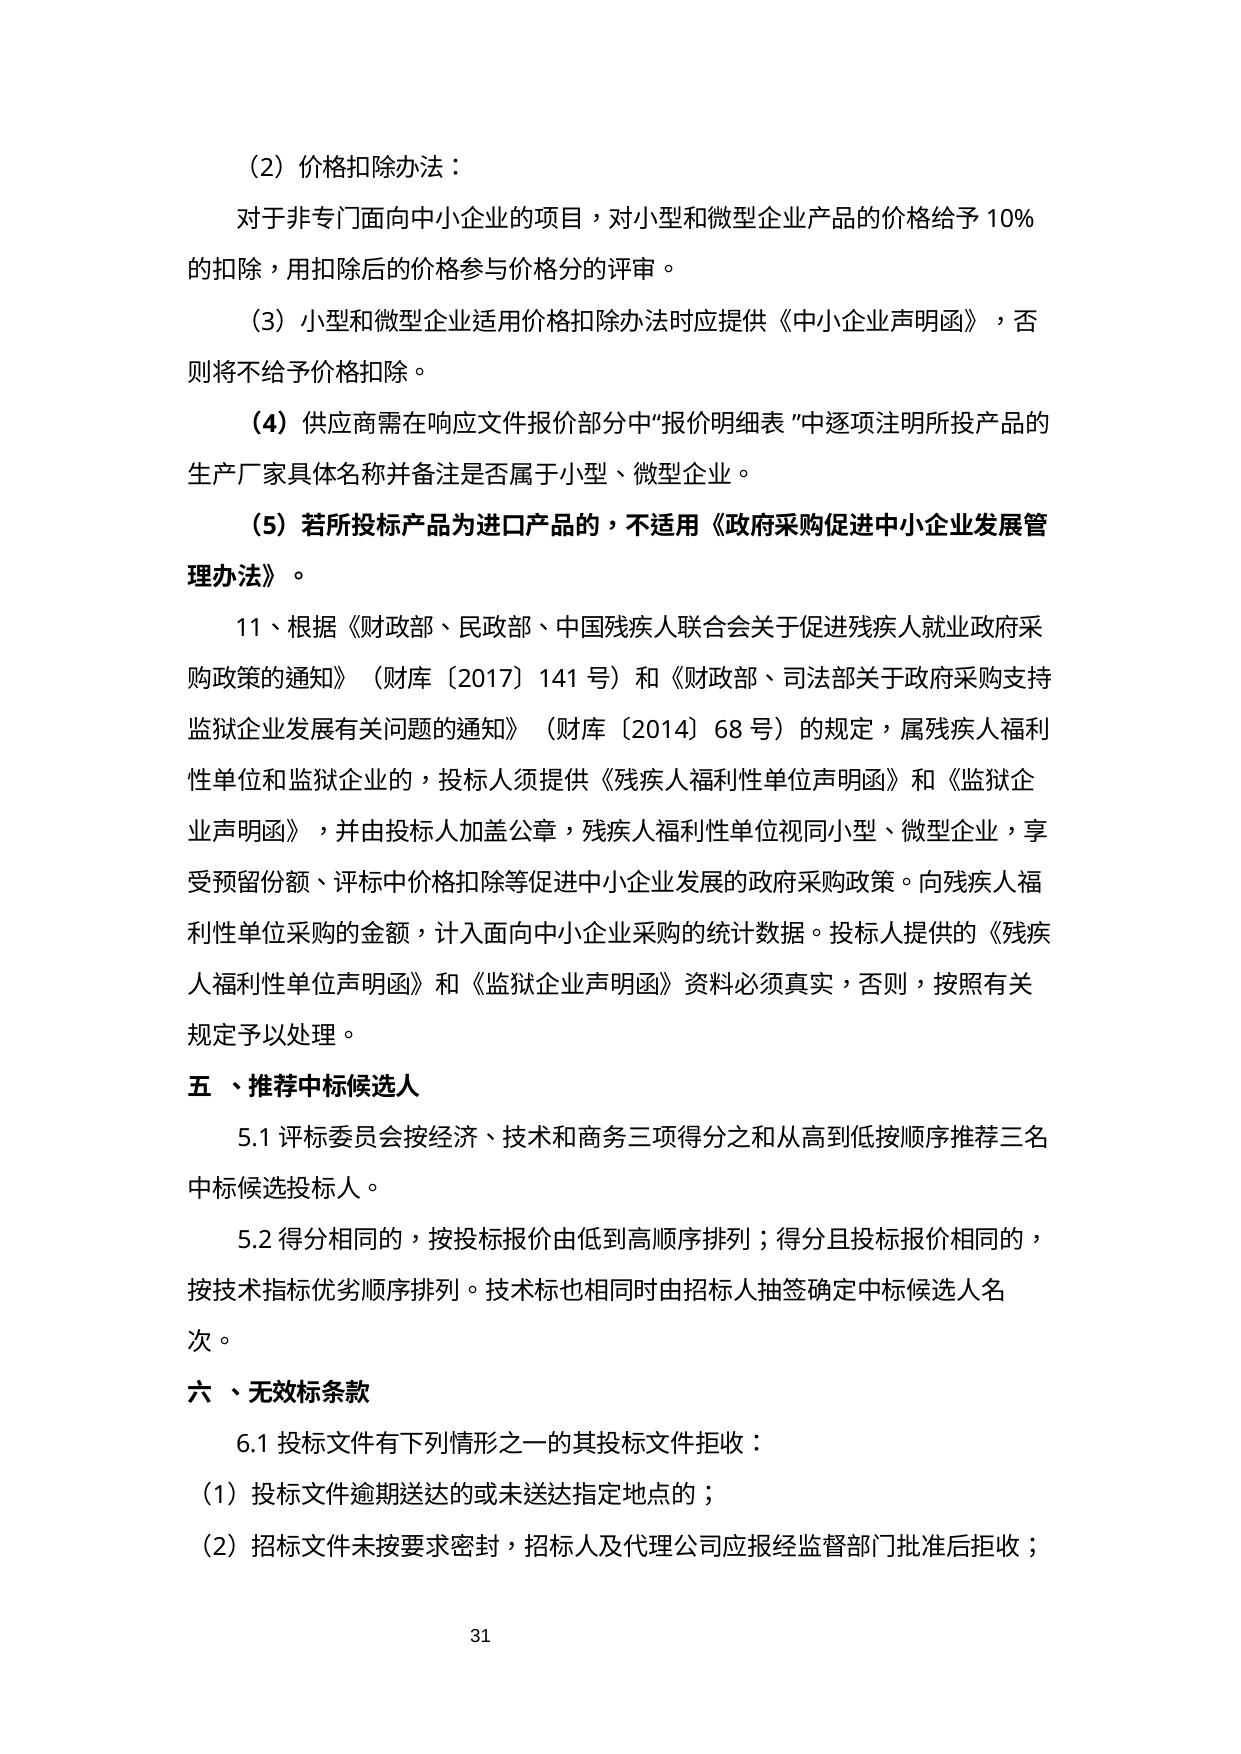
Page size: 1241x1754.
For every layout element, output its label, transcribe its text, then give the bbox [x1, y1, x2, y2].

text （2）招标文件未按要求密封，招标人及代理公司应报经监督部门批准后拒收； [187, 1528, 1053, 1562]
text 五 、推荐中标候选人 [187, 1069, 1053, 1103]
list 供应商需在响应文件报价部分中“报价明细表 ”中逐项注明所投产品的生产厂家具体名称并备注是否属于小型、微型企业。 [187, 405, 1053, 490]
text （1）投标文件逾期送达的或未送达指定地点的； [187, 1477, 1053, 1511]
list 小型和微型企业适用价格扣除办法时应提供《中小企业声明函》，否则将不给予价格扣除。 [187, 303, 1053, 388]
text 6.1 投标文件有下列情形之一的其投标文件拒收： [187, 1426, 1053, 1460]
text 5.2 得分相同的，按投标报价由低到高顺序排列；得分且投标报价相同的，按技术指标优劣顺序排列。技术标也相同时由招标人抽签确定中标候选人名次。 [187, 1222, 1053, 1358]
text （2）价格扣除办法： [187, 150, 1053, 184]
text 对于非专门面向中小企业的项目，对小型和微型企业产品的价格给予10%的扣除，用扣除后的价格参与价格分的评审。 [187, 201, 1053, 286]
text 六 、无效标条款 [187, 1375, 1053, 1409]
list 若所投标产品为进口产品的，不适用《政府采购促进中小企业发展管 [187, 507, 1053, 541]
list 理办法》。 [187, 558, 1053, 592]
list 11、根据《财政部、民政部、中国残疾人联合会关于促进残疾人就业政府采购政策的通知》（财库〔2017〕141 号）和《财政部、司法部关于政府采购支持监狱企业发展有关问题的通知》（财库〔2014〕68 号）的规定，属残疾人福利性单位和监狱企业的，投标人须提供《残疾人福利性单位声明函》和《监狱企业声明函》，并由投标人加盖公章，残疾人福利性单位视同小型、微型企业，享受预留份额、评标中价格扣除等促进中小企业发展的政府采购政策。向残疾人福利性单位采购的金额，计入面向中小企业采购的统计数据。投标人提供的《残疾人福利性单位声明函》和《监狱企业声明函》资料必须真实，否则，按照有关规定予以处理。 [187, 609, 1053, 1052]
text 5.1 评标委员会按经济、技术和商务三项得分之和从高到低按顺序推荐三名中标候选投标人。 [187, 1120, 1053, 1205]
